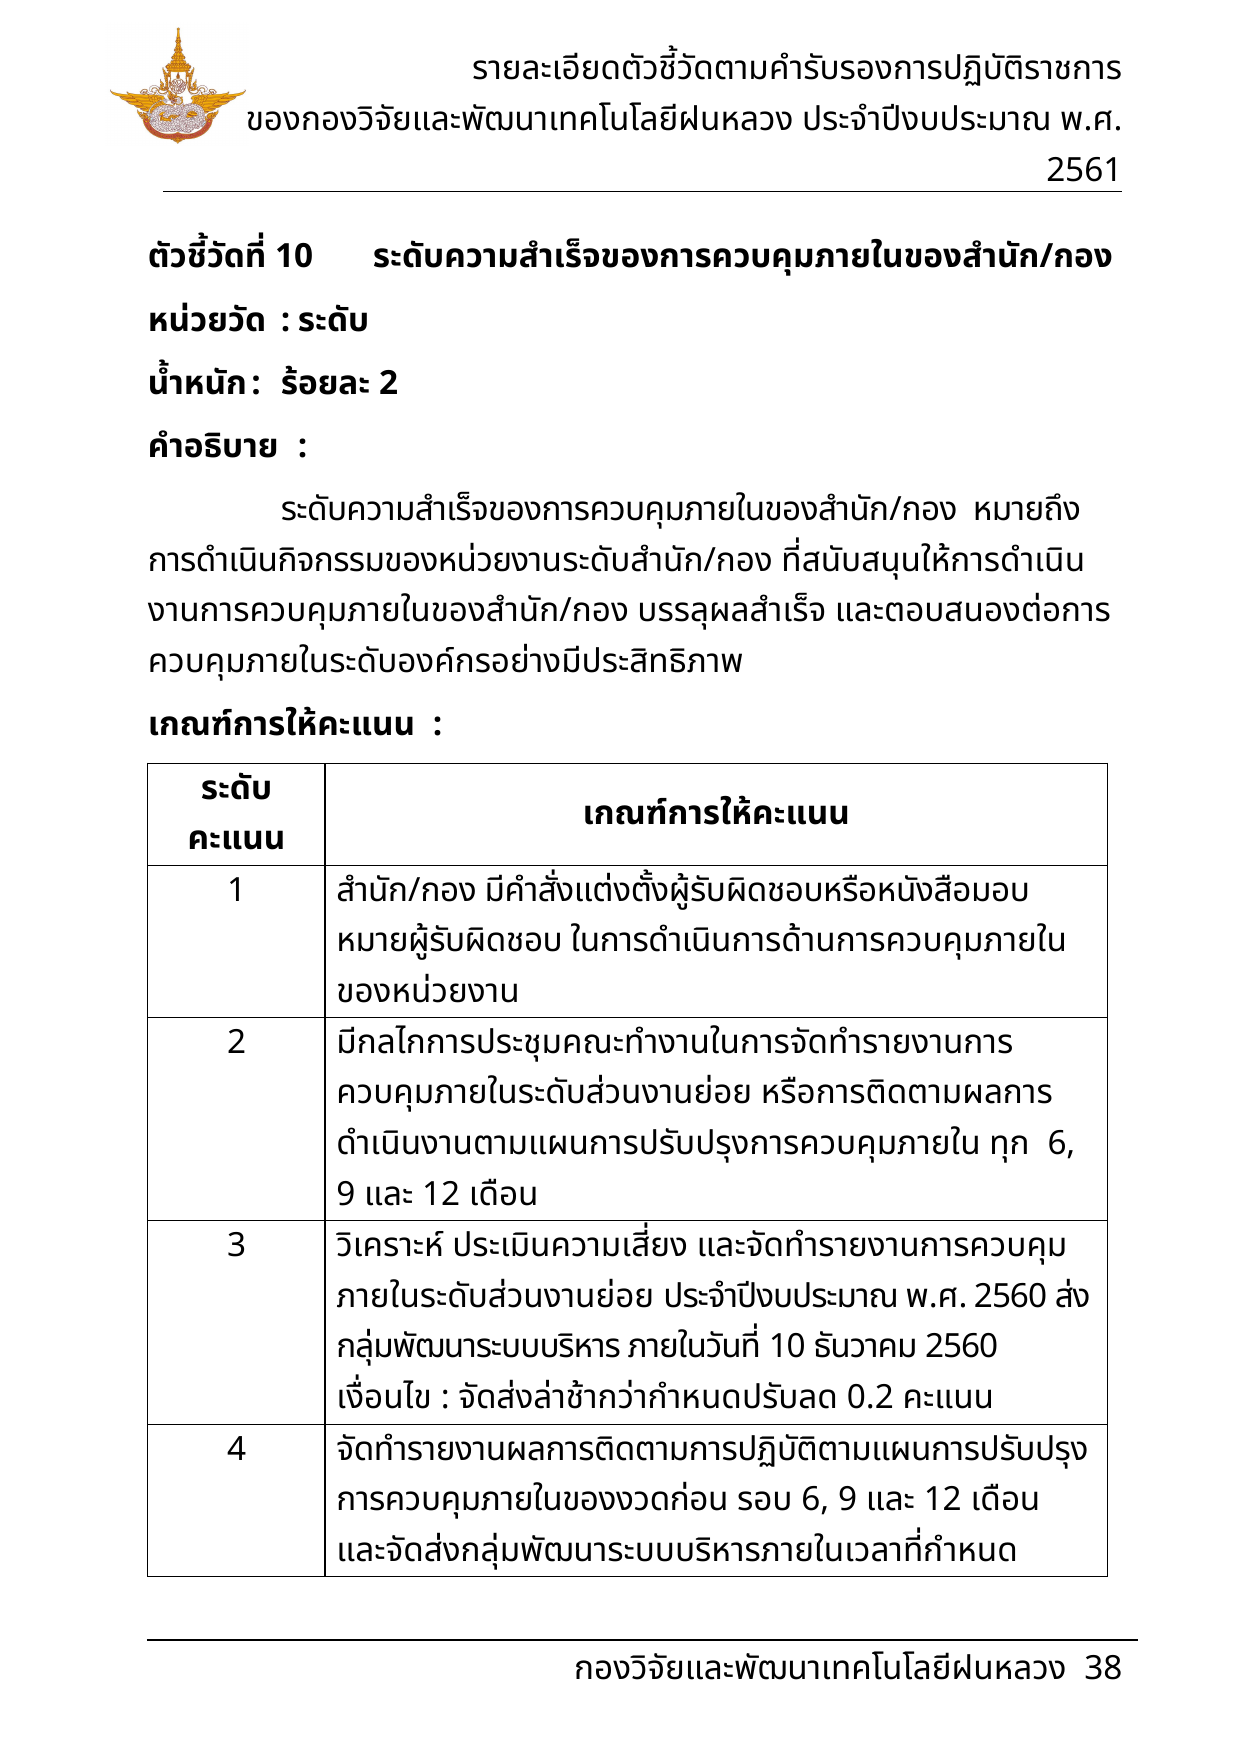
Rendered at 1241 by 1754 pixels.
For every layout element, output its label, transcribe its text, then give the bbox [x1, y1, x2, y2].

table_cell 2 [148, 1018, 324, 1220]
picture [104, 22, 249, 146]
text คำอธิบาย : [148, 422, 1122, 472]
text ระดับความสำเร็จของการควบคุมภายในของสำนัก/กอง หมายถึง การดำเนินกิจกรรมของหน่วยงานระดับสำนัก/กอง ที่สนับสนุนให้การดำเนินงานการควบคุมภายในของสำนัก/กอง บรรลุผลสำเร็จ และตอบสนองต่อการควบคุมภายในระดับองค์กรอย่างมีประสิทธิภาพ [148, 485, 1122, 687]
table_cell วิเคราะห์ ประเมินความเสี่ยง และจัดทำรายงานการควบคุมภายในระดับส่วนงานย่อย ประจำปีงบประมาณ พ.ศ. 2560 ส่งกลุ่มพัฒนาระบบบริหาร ภายในวันที่ 10 ธันวาคม 2560 เงื่อนไข : จัดส่งล่าช้ากว่ากำหนดปรับลด 0.2 คะแนน [326, 1221, 1107, 1423]
subtitle ตัวชี้วัดที่ 10 ระดับความสำเร็จของการควบคุมภายในของสำนัก/กอง [148, 232, 1122, 283]
table_cell 3 [148, 1221, 324, 1423]
text เกณฑ์การให้คะแนน : [148, 699, 1122, 750]
table_header ระดับคะแนน [148, 764, 324, 864]
table_cell มีกลไกการประชุมคณะทำงานในการจัดทำรายงานการควบคุมภายในระดับส่วนงานย่อย หรือการติดตามผลการดำเนินงานตามแผนการปรับปรุงการควบคุมภายใน ทุก 6, 9 และ 12 เดือน [326, 1018, 1107, 1220]
table_cell สำนัก/กอง มีคำสั่งแต่งตั้งผู้รับผิดชอบหรือหนังสือมอบหมายผู้รับผิดชอบ ในการดำเนินการด้านการควบคุมภายในของหน่วยงาน [326, 866, 1107, 1017]
text น้ำหนัก : ร้อยละ 2 [148, 358, 1122, 409]
text หน่วยวัด : ระดับ [148, 295, 1122, 346]
table_cell 4 [148, 1425, 324, 1576]
table_header เกณฑ์การให้คะแนน [326, 764, 1107, 864]
table_cell 1 [148, 866, 324, 1017]
